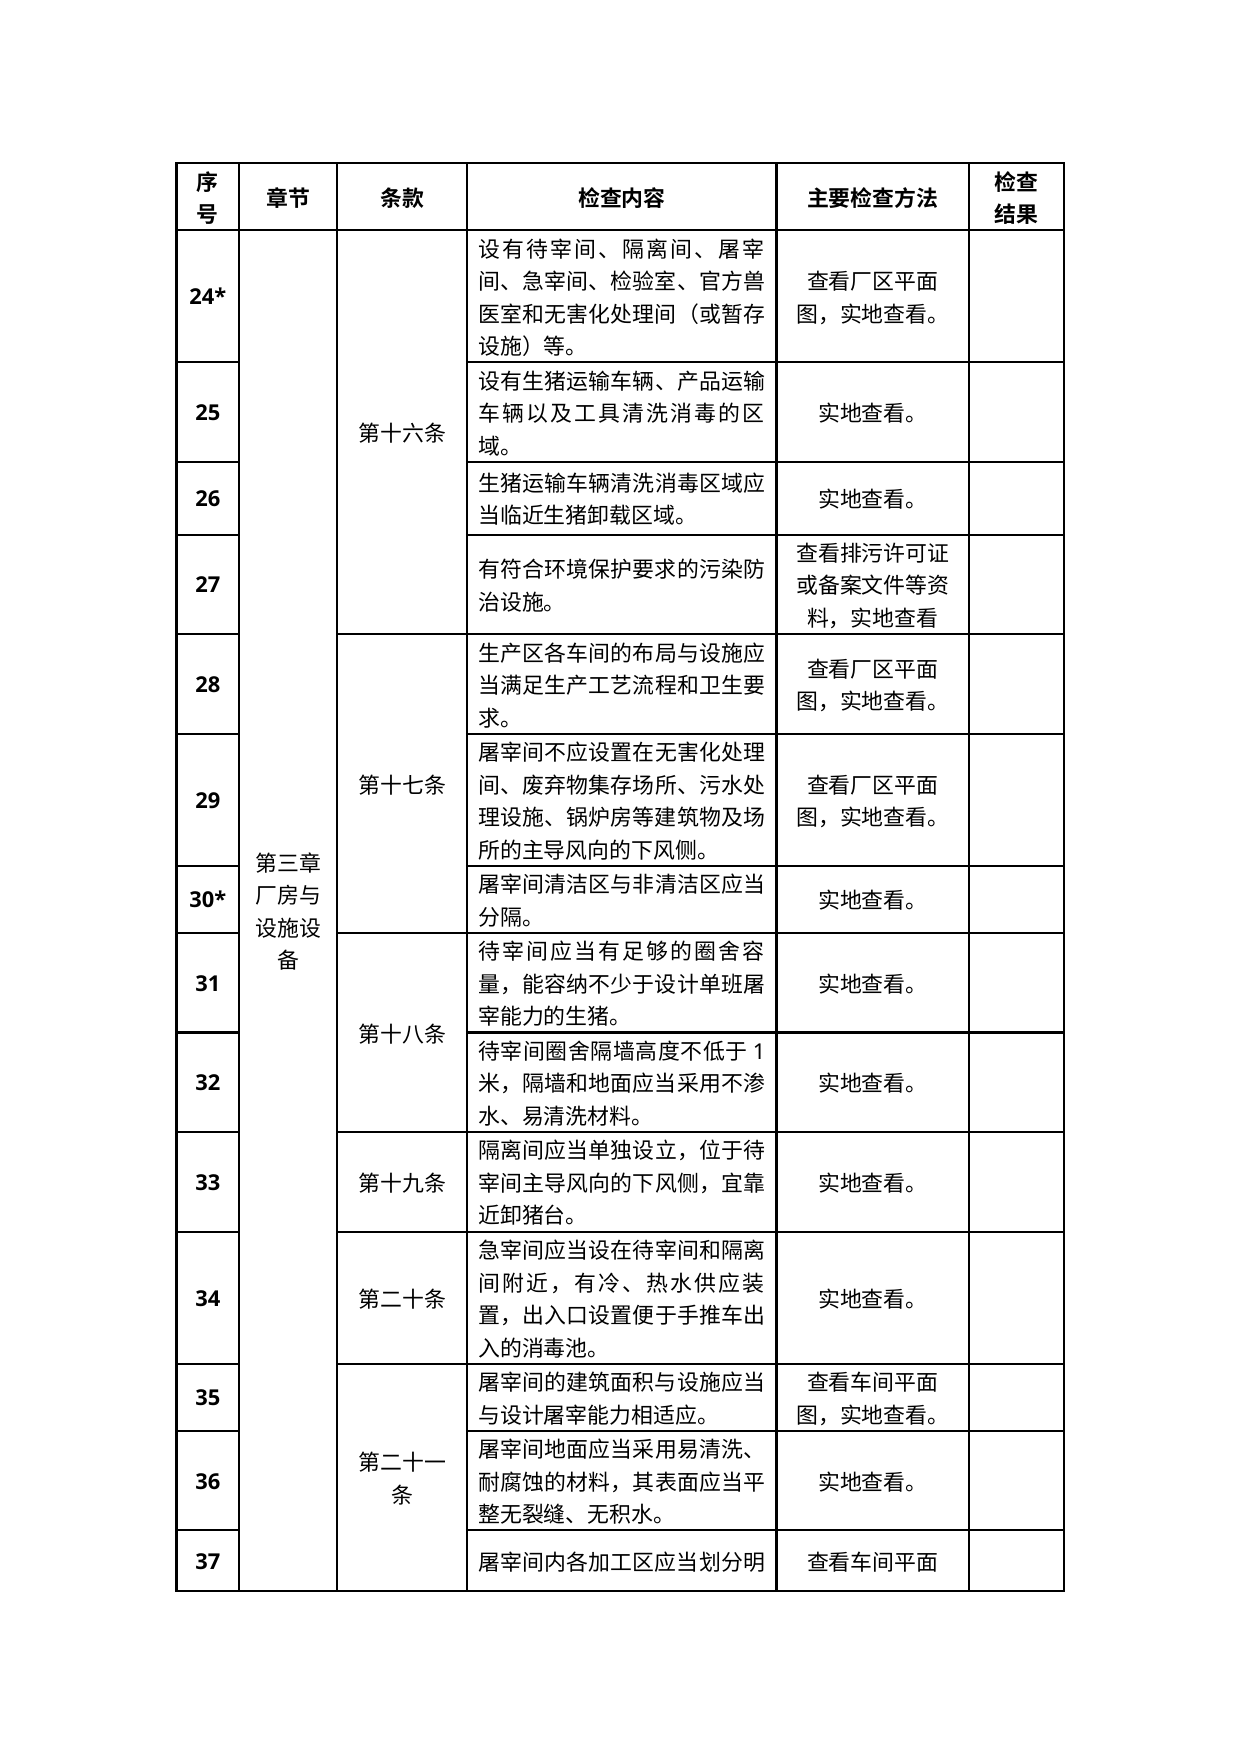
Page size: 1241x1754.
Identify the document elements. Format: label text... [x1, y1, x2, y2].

table_cell 待宰间圈舍隔墙高度不低于1米，隔墙和地面应当采用不渗水、易清洗材料。 [468, 1034, 775, 1131]
table_cell 第十六条 [338, 231, 466, 633]
table_cell [970, 735, 1063, 865]
table_cell 屠宰间不应设置在无害化处理间、废弃物集存场所、污水处理设施、锅炉房等建筑物及场所的主导风向的下风侧。 [468, 735, 775, 865]
table_cell 35 [178, 1365, 238, 1430]
table_cell 实地查看。 [778, 867, 968, 932]
table_header 序号 [178, 164, 238, 229]
table_cell 第二十条 [338, 1233, 466, 1363]
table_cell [468, 1531, 775, 1590]
table_cell [970, 1432, 1063, 1529]
table_cell 28 [178, 635, 238, 733]
table_cell [970, 1133, 1063, 1231]
table_cell 实地查看。 [778, 934, 968, 1031]
table_cell 30* [178, 867, 238, 932]
table_cell 实地查看。 [778, 1034, 968, 1131]
table_cell 32 [178, 1034, 238, 1131]
table_cell 待宰间应当有足够的圈舍容量，能容纳不少于设计单班屠宰能力的生猪。 [468, 934, 775, 1031]
table_cell 26 [178, 463, 238, 533]
table_cell 24* [178, 231, 238, 361]
table_cell 查看厂区平面图，实地查看。 [778, 231, 968, 361]
table_cell [970, 1233, 1063, 1363]
table_cell [970, 635, 1063, 733]
table_cell 第三章 厂房与设施设备 [240, 231, 336, 1590]
table_cell 生猪运输车辆清洗消毒区域应当临近生猪卸载区域。 [468, 463, 775, 533]
table_cell 33 [178, 1133, 238, 1231]
table_cell 查看排污许可证或备案文件等资料，实地查看 [778, 536, 968, 633]
table_cell 实地查看。 [778, 1133, 968, 1231]
table_cell 25 [178, 363, 238, 461]
table_cell 29 [178, 735, 238, 865]
table_cell 第十七条 [338, 635, 466, 932]
table_cell [970, 934, 1063, 1031]
table_cell 实地查看。 [778, 463, 968, 533]
table_cell 实地查看。 [778, 1233, 968, 1363]
table_header 主要检查方法 [778, 164, 968, 229]
table_header 检查内容 [468, 164, 775, 229]
table_cell 屠宰间地面应当采用易清洗、耐腐蚀的材料，其表面应当平整无裂缝、无积水。 [468, 1432, 775, 1529]
table_cell 查看厂区平面图，实地查看。 [778, 635, 968, 733]
table_cell [970, 867, 1063, 932]
table_cell 31 [178, 934, 238, 1031]
table_header 检查 结果 [970, 164, 1063, 229]
table_cell [970, 363, 1063, 461]
table_cell 生产区各车间的布局与设施应当满足生产工艺流程和卫生要求。 [468, 635, 775, 733]
table_cell [970, 1531, 1063, 1590]
table_cell 隔离间应当单独设立，位于待宰间主导风向的下风侧，宜靠近卸猪台。 [468, 1133, 775, 1231]
table_cell 急宰间应当设在待宰间和隔离间附近，有冷、热水供应装置，出入口设置便于手推车出入的消毒池。 [468, 1233, 775, 1363]
table_cell 第十八条 [338, 934, 466, 1131]
table_cell 查看厂区平面图，实地查看。 [778, 735, 968, 865]
table_cell [970, 1365, 1063, 1430]
table_cell 实地查看。 [778, 1432, 968, 1529]
table_cell 查看车间平面图，实地查看。 [778, 1365, 968, 1430]
table_cell [970, 463, 1063, 533]
table_cell 屠宰间清洁区与非清洁区应当分隔。 [468, 867, 775, 932]
table_cell 第二十一条 [338, 1365, 466, 1590]
table_cell 屠宰间的建筑面积与设施应当与设计屠宰能力相适应。 [468, 1365, 775, 1430]
table_cell 实地查看。 [778, 363, 968, 461]
table_cell 设有待宰间、隔离间、屠宰间、急宰间、检验室、官方兽医室和无害化处理间（或暂存设施）等。 [468, 231, 775, 361]
table_header 条款 [338, 164, 466, 229]
table_cell 查看车间平面图，实地查看。 [778, 1531, 968, 1590]
table_cell 37 [178, 1531, 238, 1590]
table_cell 设有生猪运输车辆、产品运输车辆以及工具清洗消毒的区域。 [468, 363, 775, 461]
table_cell 36 [178, 1432, 238, 1529]
table_cell [970, 1034, 1063, 1131]
table_cell 有符合环境保护要求的污染防治设施。 [468, 536, 775, 633]
table_cell [970, 231, 1063, 361]
table_header 章节 [240, 164, 336, 229]
table_cell [970, 536, 1063, 633]
table_cell 第十九条 [338, 1133, 466, 1231]
table_cell 34 [178, 1233, 238, 1363]
table_cell 27 [178, 536, 238, 633]
